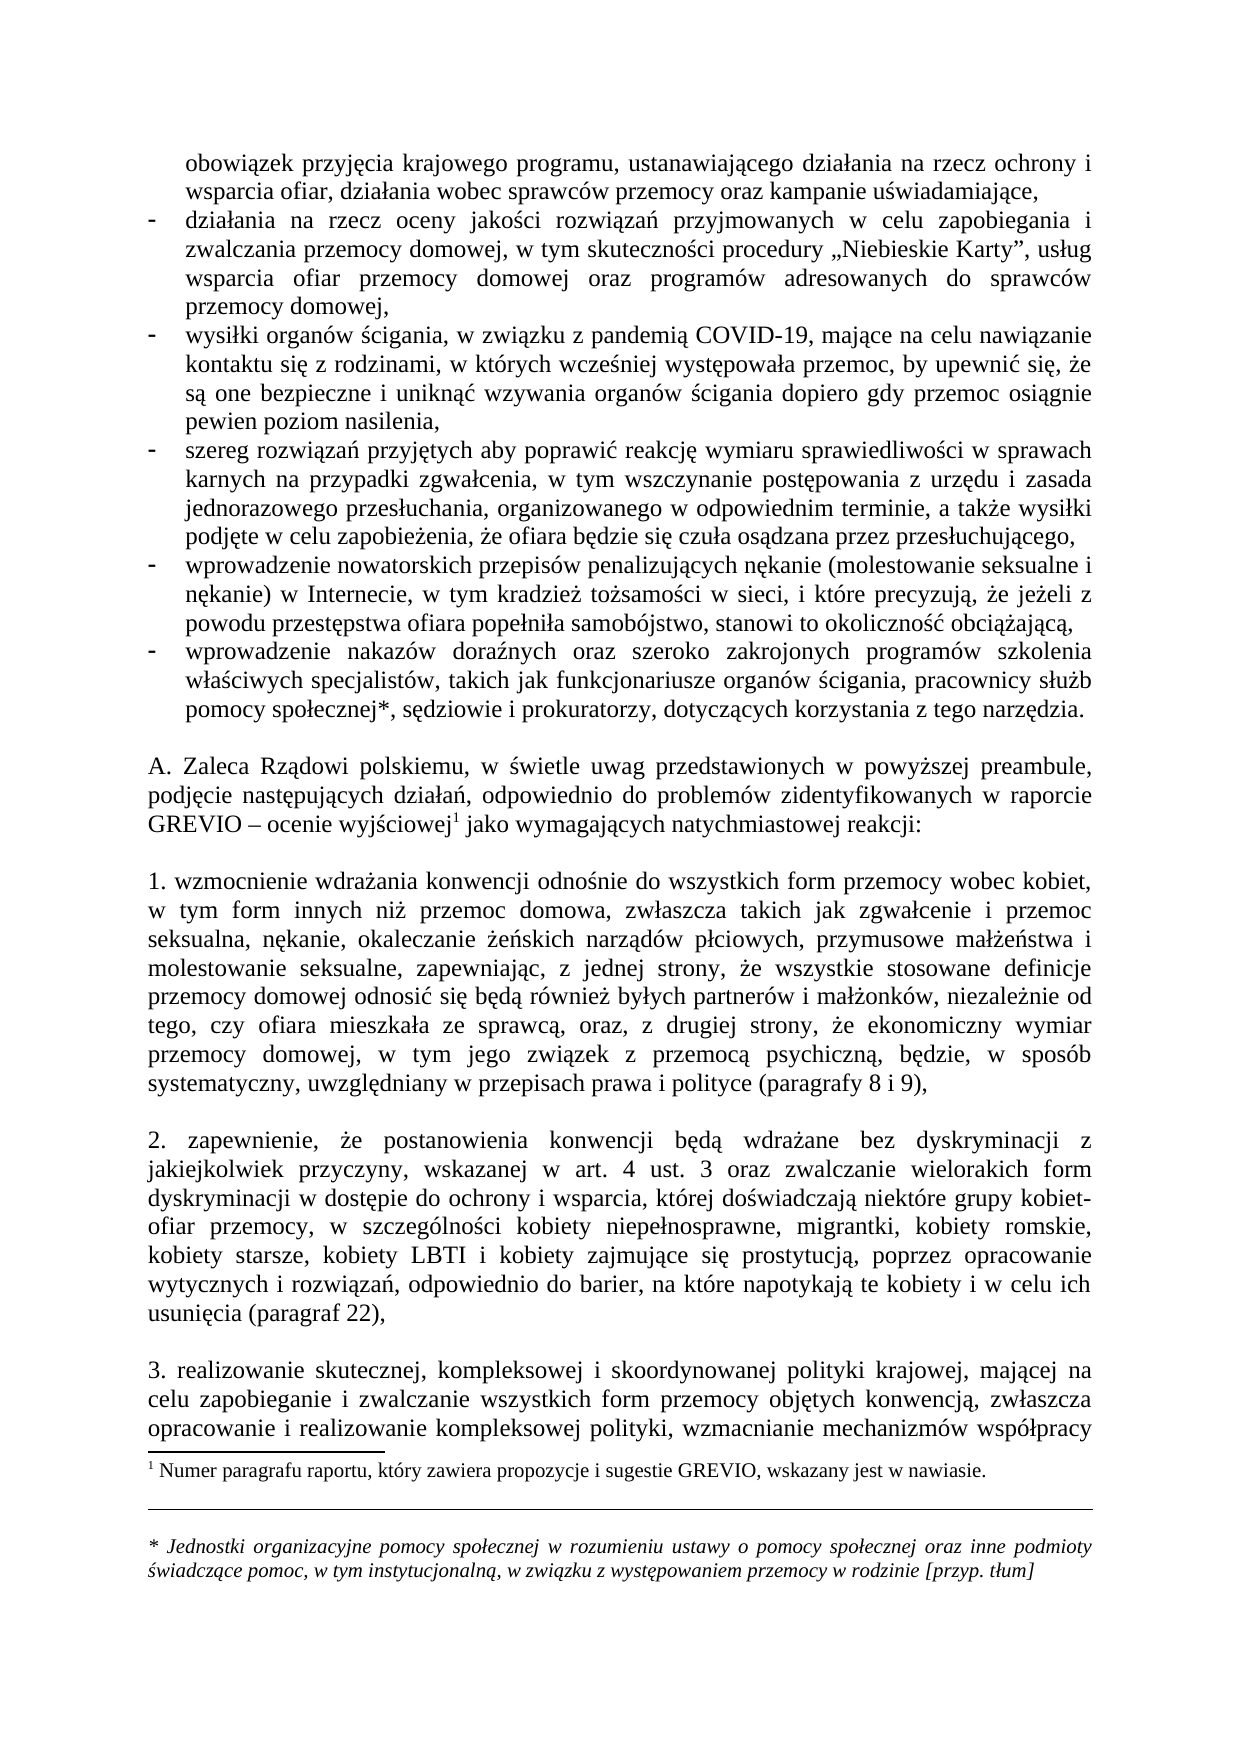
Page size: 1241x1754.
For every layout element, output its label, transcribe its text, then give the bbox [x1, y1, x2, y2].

list wprowadzenie nakazów doraźnych oraz szeroko zakrojonych programów szkolenia właściwych specjalistów, takich jak funkcjonariusze organów ścigania, pracownicy służb pomocy społecznej*, sędziowie i prokuratorzy, dotyczących korzystania z tego narzędzia. [148, 636, 1093, 723]
text 2. zapewnienie, że postanowienia konwencji będą wdrażane bez dyskryminacji z jakiejkolwiek przyczyny, wskazanej w art. 4 ust. 3 oraz zwalczanie wielorakich form dyskryminacji w dostępie do ochrony i wsparcia, której doświadczają niektóre grupy kobiet-ofiar przemocy, w szczególności kobiety niepełnosprawne, migrantki, kobiety romskie, kobiety starsze, kobiety LBTI i kobiety zajmujące się prostytucją, poprzez opracowanie wytycznych i rozwiązań, odpowiednio do barier, na które napotykają te kobiety i w celu ich usunięcia (paragraf 22), [148, 1125, 1093, 1326]
list wprowadzenie nowatorskich przepisów penalizujących nękanie (molestowanie seksualne i nękanie) w Internecie, w tym kradzież tożsamości w sieci, i które precyzują, że jeżeli z powodu przestępstwa ofiara popełniła samobójstwo, stanowi to okoliczność obciążającą, [148, 550, 1093, 636]
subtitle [148, 1355, 1093, 1441]
list wysiłki organów ścigania, w związku z pandemią COVID-19, mające na celu nawiązanie kontaktu się z rodzinami, w których wcześniej występowała przemoc, by upewnić się, że są one bezpieczne i uniknąć wzywania organów ścigania dopiero gdy przemoc osiągnie pewien poziom nasilenia, [148, 320, 1093, 435]
list działania na rzecz oceny jakości rozwiązań przyjmowanych w celu zapobiegania i zwalczania przemocy domowej, w tym skuteczności procedury „Niebieskie Karty”, usług wsparcia ofiar przemocy domowej oraz programów adresowanych do sprawców przemocy domowej, [148, 205, 1093, 320]
list szereg rozwiązań przyjętych aby poprawić reakcję wymiaru sprawiedliwości w sprawach karnych na przypadki zgwałcenia, w tym wszczynanie postępowania z urzędu i zasada jednorazowego przesłuchania, organizowanego w odpowiednim terminie, a także wysiłki podjęte w celu zapobieżenia, że ofiara będzie się czuła osądzana przez przesłuchującego, [148, 435, 1093, 550]
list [148, 148, 1093, 205]
subtitle 1. wzmocnienie wdrażania konwencji odnośnie do wszystkich form przemocy wobec kobiet, w tym form innych niż przemoc domowa, zwłaszcza takich jak zgwałcenie i przemoc seksualna, nękanie, okaleczanie żeńskich narządów płciowych, przymusowe małżeństwa i molestowanie seksualne, zapewniając, z jednej strony, że wszystkie stosowane definicje przemocy domowej odnosić się będą również byłych partnerów i małżonków, niezależnie od tego, czy ofiara mieszkała ze sprawcą, oraz, z drugiej strony, że ekonomiczny wymiar przemocy domowej, w tym jego związek z przemocą psychiczną, będzie, w sposób systematyczny, uwzględniany w przepisach prawa i polityce (paragrafy 8 i 9), [148, 866, 1093, 1096]
text A. Zaleca Rządowi polskiemu, w świetle uwag przedstawionych w powyższej preambule, podjęcie następujących działań, odpowiednio do problemów zidentyfikowanych w raporcie GREVIO – ocenie wyjściowej jako wymagających natychmiastowej reakcji: [148, 751, 1093, 838]
